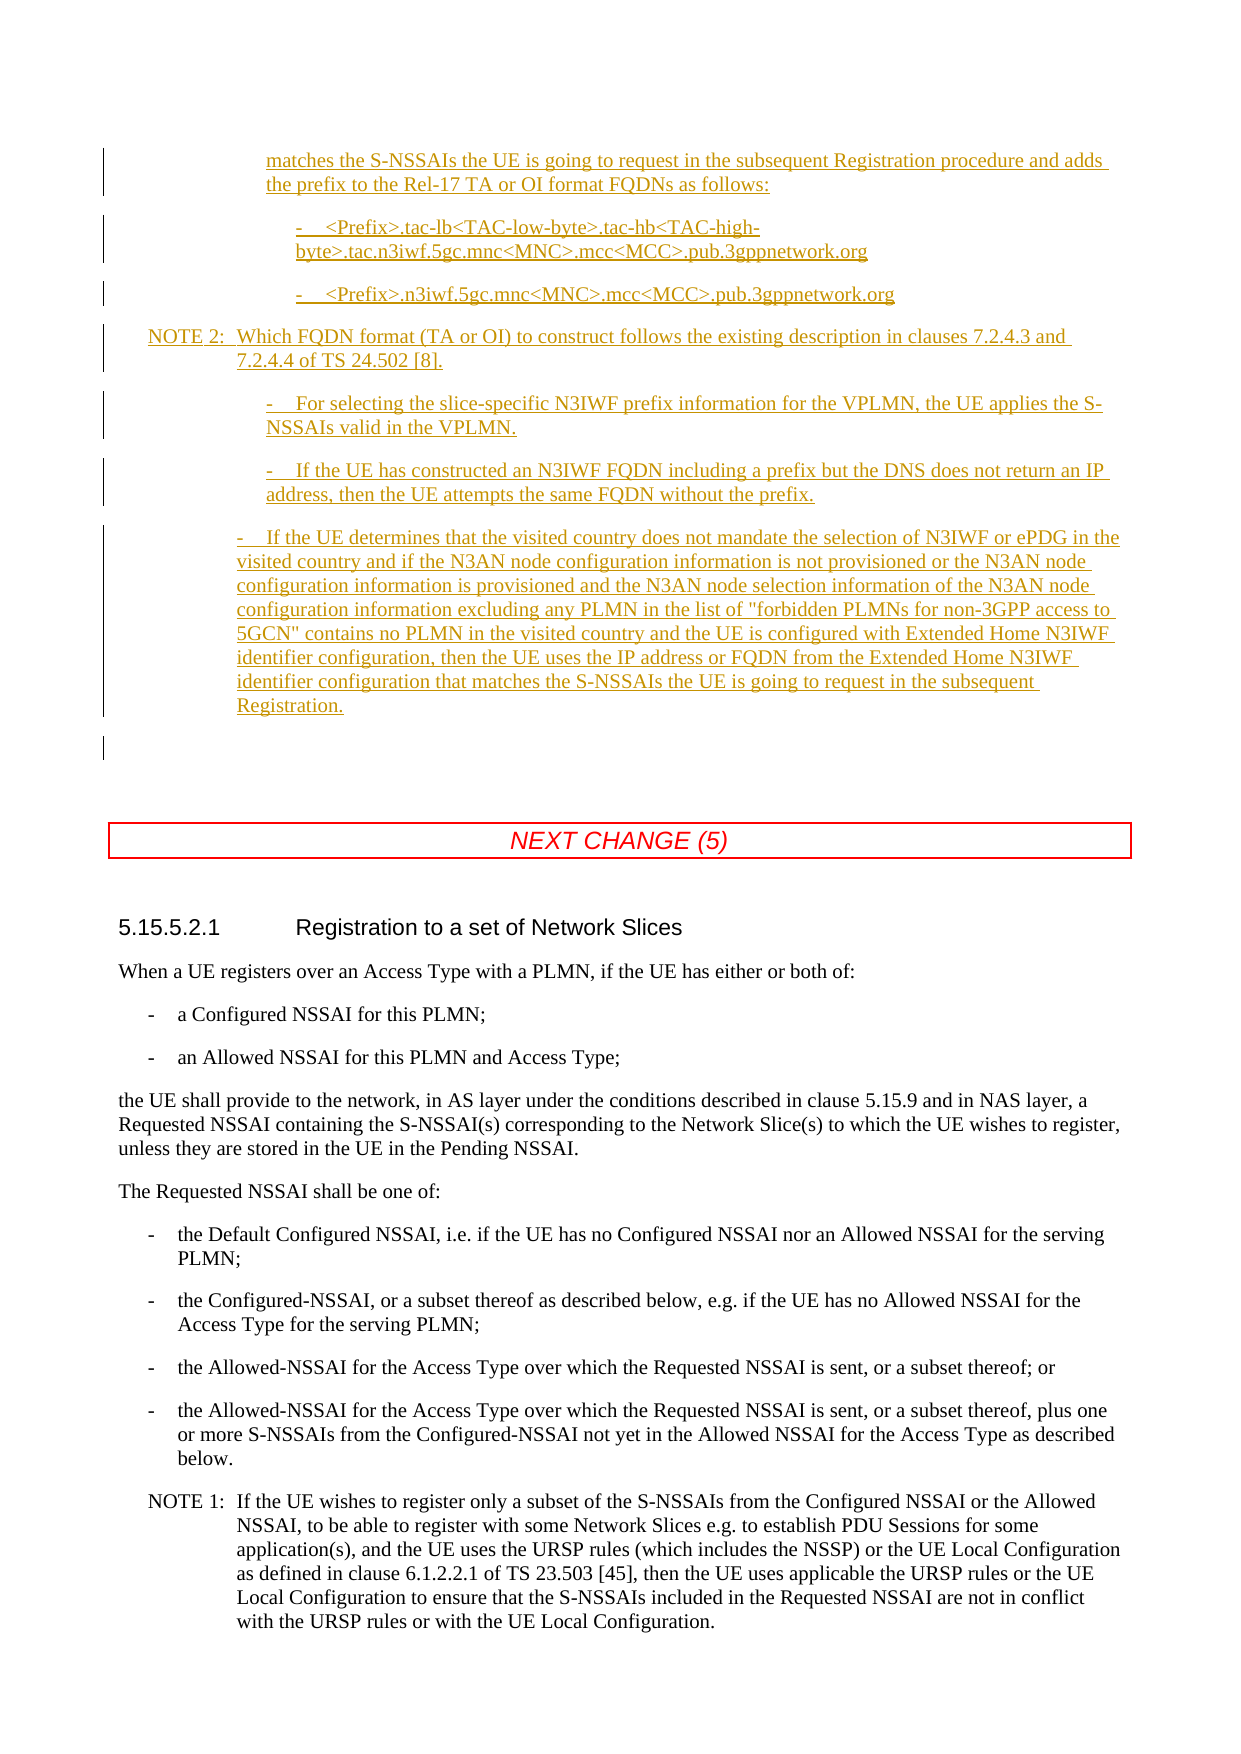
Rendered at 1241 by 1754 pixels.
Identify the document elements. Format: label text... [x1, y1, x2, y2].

text - the Configured-NSSAI, or a subset thereof as described below, e.g. if the UE has no Allowed NSSAI for the Access Type for the serving PLMN; [148, 1288, 1122, 1336]
text - the Default Configured NSSAI, i.e. if the UE has no Configured NSSAI nor an Allowed NSSAI for the serving PLMN; [148, 1221, 1122, 1269]
text NOTE 1: If the UE wishes to register only a subset of the S-NSSAIs from the Configured NSSAI or the Allowed NSSAI, to be able to register with some Network Slices e.g. to establish PDU Sessions for some application(s), and the UE uses the URSP rules (which includes the NSSP) or the UE Local Configuration as defined in clause 6.1.2.2.1 of TS 23.503 [45], then the UE uses applicable the URSP rules or the UE Local Configuration to ensure that the S-NSSAIs included in the Requested NSSAI are not in conflict with the URSP rules or with the UE Local Configuration. [148, 1489, 1122, 1633]
subtitle 5.15.5.2.1 Registration to a set of Network Slices [118, 914, 1122, 941]
text NEXT CHANGE (5) [110, 824, 1130, 857]
text When a UE registers over an Access Type with a PLMN, if the UE has either or both of: [118, 959, 1122, 983]
text the UE shall provide to the network, in AS layer under the conditions described in clause 5.15.9 and in NAS layer, a Requested NSSAI containing the S-NSSAI(s) corresponding to the Network Slice(s) to which the UE wishes to register, unless they are stored in the UE in the Pending NSSAI. [118, 1088, 1122, 1160]
text The Requested NSSAI shall be one of: [118, 1179, 1122, 1203]
text - the Allowed-NSSAI for the Access Type over which the Requested NSSAI is sent, or a subset thereof, plus one or more S-NSSAIs from the Configured-NSSAI not yet in the Allowed NSSAI for the Access Type as described below. [148, 1398, 1122, 1470]
text - an Allowed NSSAI for this PLMN and Access Type; [148, 1045, 1122, 1069]
text - the Allowed-NSSAI for the Access Type over which the Requested NSSAI is sent, or a subset thereof; or [148, 1355, 1122, 1379]
text - a Configured NSSAI for this PLMN; [148, 1002, 1122, 1026]
